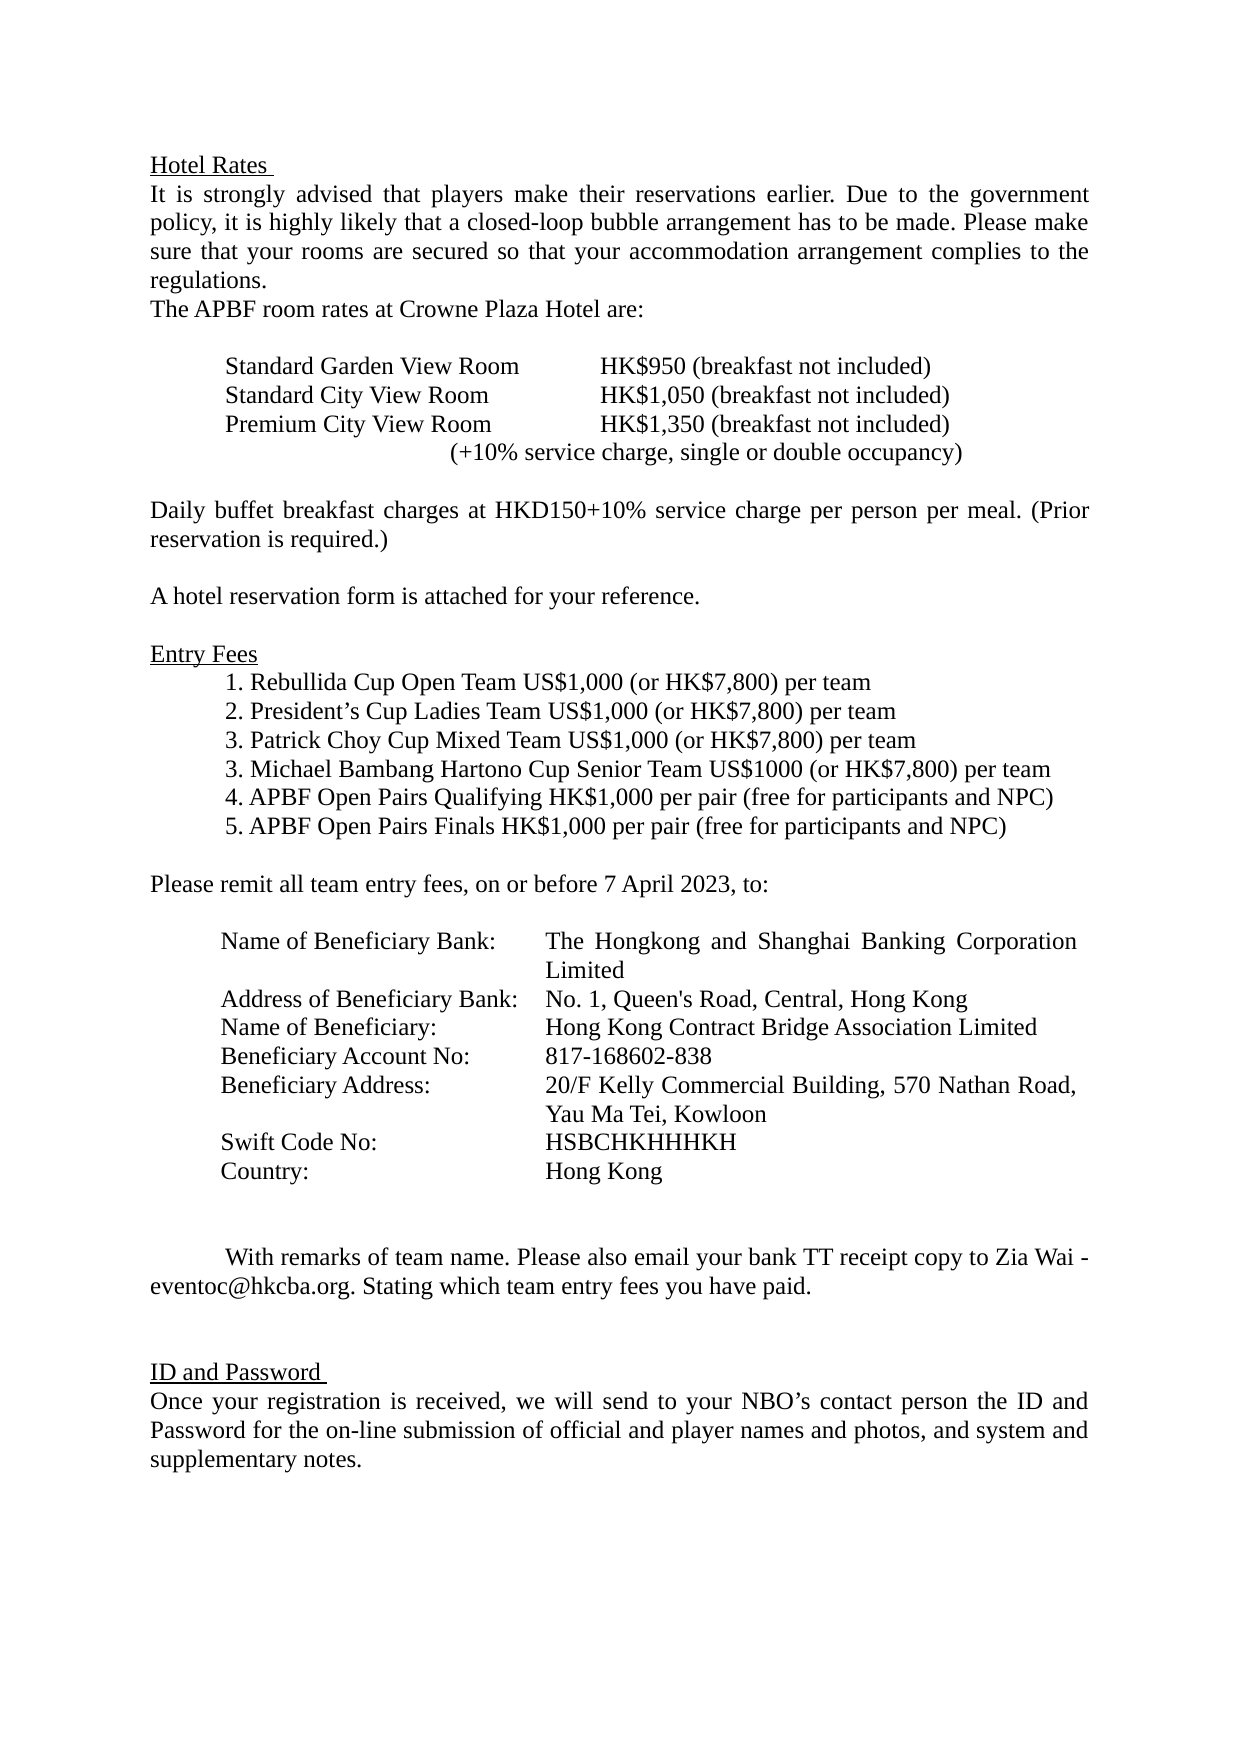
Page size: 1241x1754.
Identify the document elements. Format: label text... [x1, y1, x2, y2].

table_cell Beneficiary Account No: [209, 1041, 534, 1070]
table_cell Hong Kong [534, 1156, 1088, 1185]
table_header The Hongkong and Shanghai Banking Corporation Limited [534, 926, 1088, 984]
text Once your registration is received, we will send to your NBO’s contact person the ID and Password for the on-line submission of official and player names and photos, and system and supplementary notes. [150, 1386, 1090, 1472]
table_cell Swift Code No: [209, 1128, 534, 1156]
table_cell Beneficiary Address: [209, 1070, 534, 1127]
text A hotel reservation form is attached for your reference. [150, 581, 1090, 610]
table_header Name of Beneficiary Bank: [209, 926, 534, 984]
table_cell Address of Beneficiary Bank: [209, 984, 534, 1012]
table_cell Hong Kong Contract Bridge Association Limited [534, 1013, 1088, 1041]
table_cell Country: [209, 1156, 534, 1185]
text 2. President’s Cup Ladies Team US$1,000 (or HK$7,800) per team [150, 696, 1090, 725]
table_cell 20/F Kelly Commercial Building, 570 Nathan Road, Yau Ma Tei, Kowloon [534, 1070, 1088, 1127]
text Daily buffet breakfast charges at HKD150+10% service charge per person per meal. (Prior reservation is required.) [150, 495, 1090, 552]
table_cell 817-168602-838 [534, 1041, 1088, 1070]
text With remarks of team name. Please also email your bank TT receipt copy to Zia Wai - eventoc@hkcba.org. Stating which team entry fees you have paid. [150, 1242, 1090, 1300]
text 3. Michael Bambang Hartono Cup Senior Team US$1000 (or HK$7,800) per team [150, 754, 1090, 782]
table_cell HSBCHKHHHKH [534, 1128, 1088, 1156]
text 1. Rebullida Cup Open Team US$1,000 (or HK$7,800) per team [150, 667, 1090, 696]
text Standard City View Room HK$1,050 (breakfast not included) [150, 380, 1090, 409]
text 5. APBF Open Pairs Finals HK$1,000 per pair (free for participants and NPC) [150, 811, 1090, 840]
table_cell Name of Beneficiary: [209, 1013, 534, 1041]
text The APBF room rates at Crowne Plaza Hotel are: [150, 294, 1090, 322]
text ID and Password [150, 1357, 1090, 1386]
text Hotel Rates [150, 150, 1090, 179]
text Premium City View Room HK$1,350 (breakfast not included) [150, 409, 1090, 437]
text 4. APBF Open Pairs Qualifying HK$1,000 per pair (free for participants and NPC) [150, 782, 1090, 811]
text (+10% service charge, single or double occupancy) [375, 437, 1090, 466]
text Please remit all team entry fees, on or before 7 April 2023, to: [150, 869, 1090, 897]
text Standard Garden View Room HK$950 (breakfast not included) [150, 351, 1090, 380]
text Entry Fees [150, 639, 1090, 667]
table_cell No. 1, Queen's Road, Central, Hong Kong [534, 984, 1088, 1012]
text It is strongly advised that players make their reservations earlier. Due to the government policy, it is highly likely that a closed-loop bubble arrangement has to be made. Please make sure that your rooms are secured so that your accommodation arrangement complies to the regulations. [150, 179, 1090, 294]
text 3. Patrick Choy Cup Mixed Team US$1,000 (or HK$7,800) per team [150, 725, 1090, 754]
